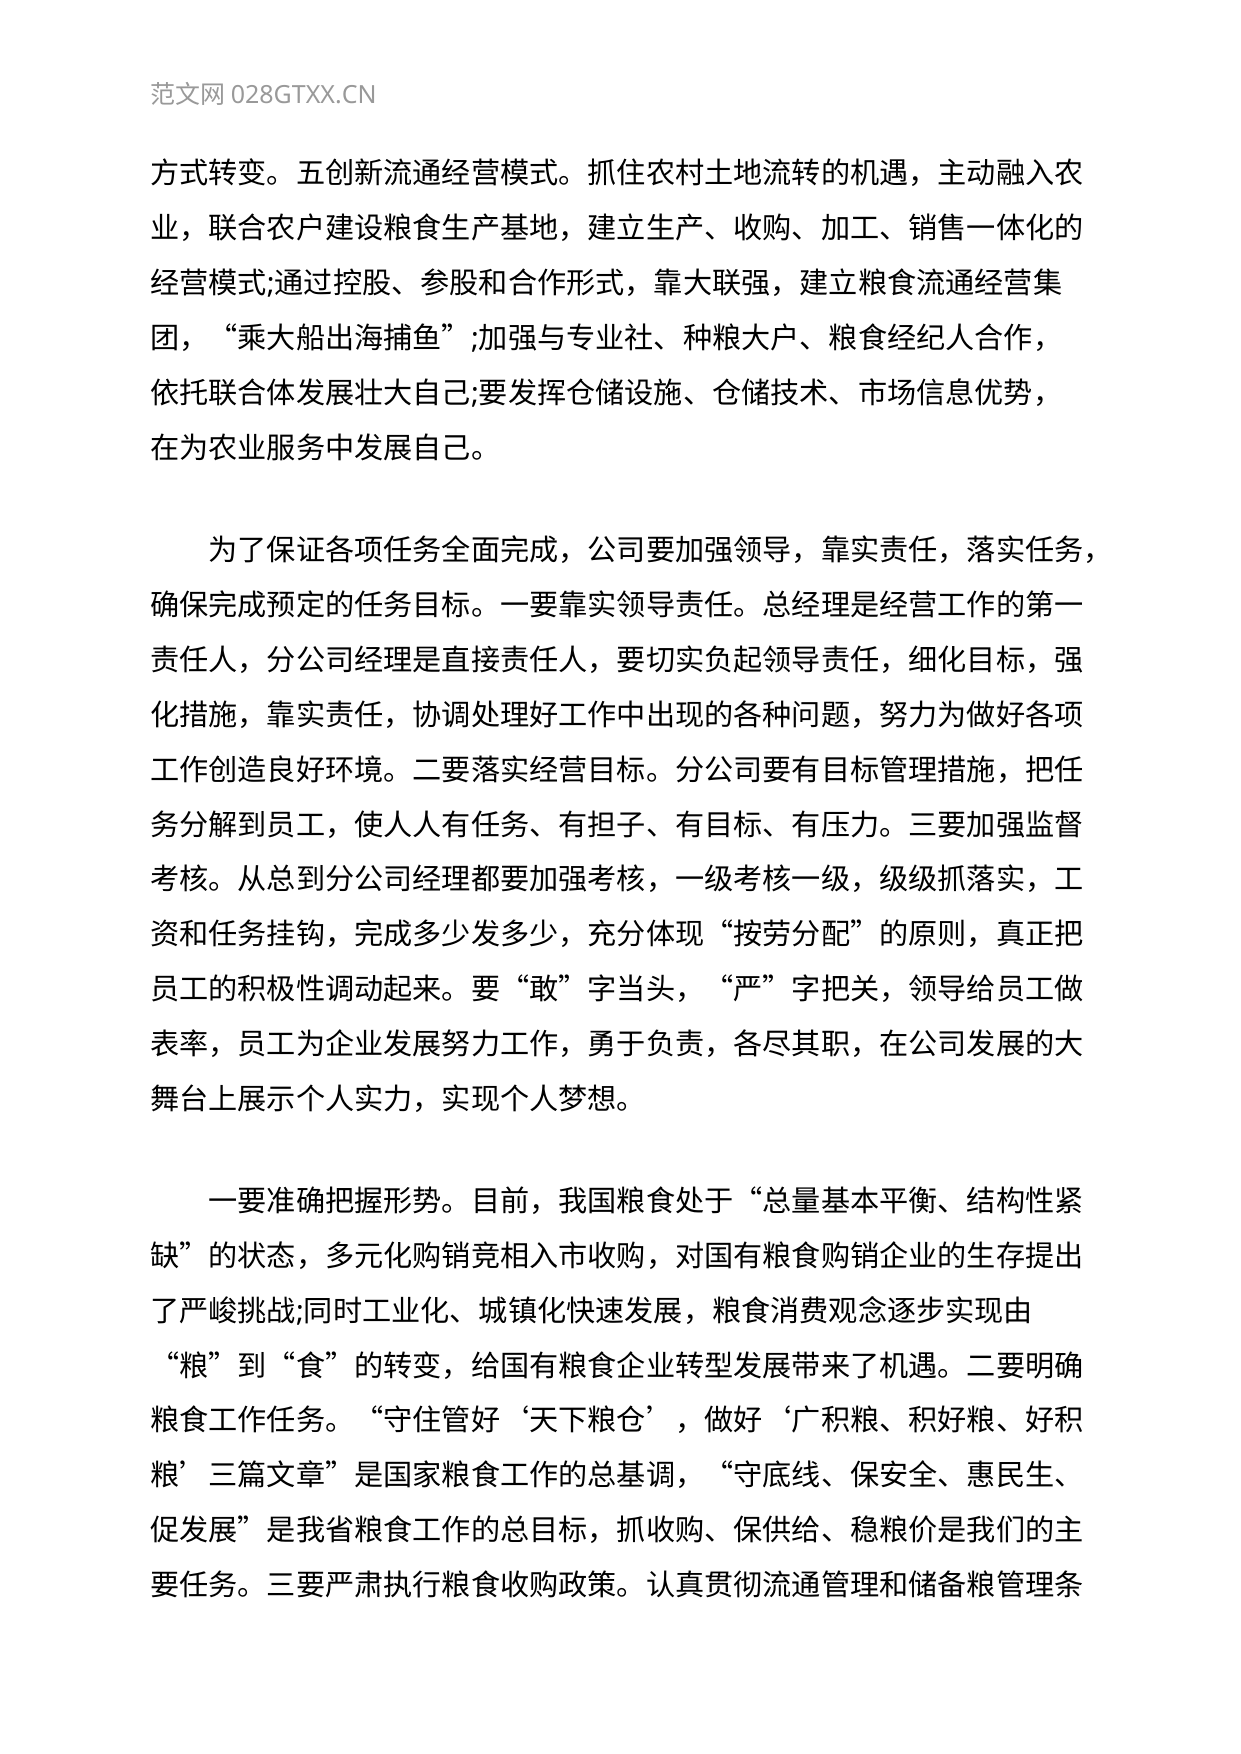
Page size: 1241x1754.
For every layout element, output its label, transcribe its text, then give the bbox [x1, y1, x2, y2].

text 为了保证各项任务全面完成，公司要加强领导，靠实责任，落实任务，确保完成预定的任务目标。一要靠实领导责任。总经理是经营工作的第一责任人，分公司经理是直接责任人，要切实负起领导责任，细化目标，强化措施，靠实责任，协调处理好工作中出现的各种问题，努力为做好各项工作创造良好环境。二要落实经营目标。分公司要有目标管理措施，把任务分解到员工，使人人有任务、有担子、有目标、有压力。三要加强监督考核。从总到分公司经理都要加强考核，一级考核一级，级级抓落实，工资和任务挂钩，完成多少发多少，充分体现“按劳分配”的原则，真正把员工的积极性调动起来。要“敢”字当头，“严”字把关，领导给员工做表率，员工为企业发展努力工作，勇于负责，各尽其职，在公司发展的大舞台上展示个人实力，实现个人梦想。 [150, 527, 1090, 1118]
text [150, 1177, 1090, 1604]
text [150, 150, 1090, 467]
